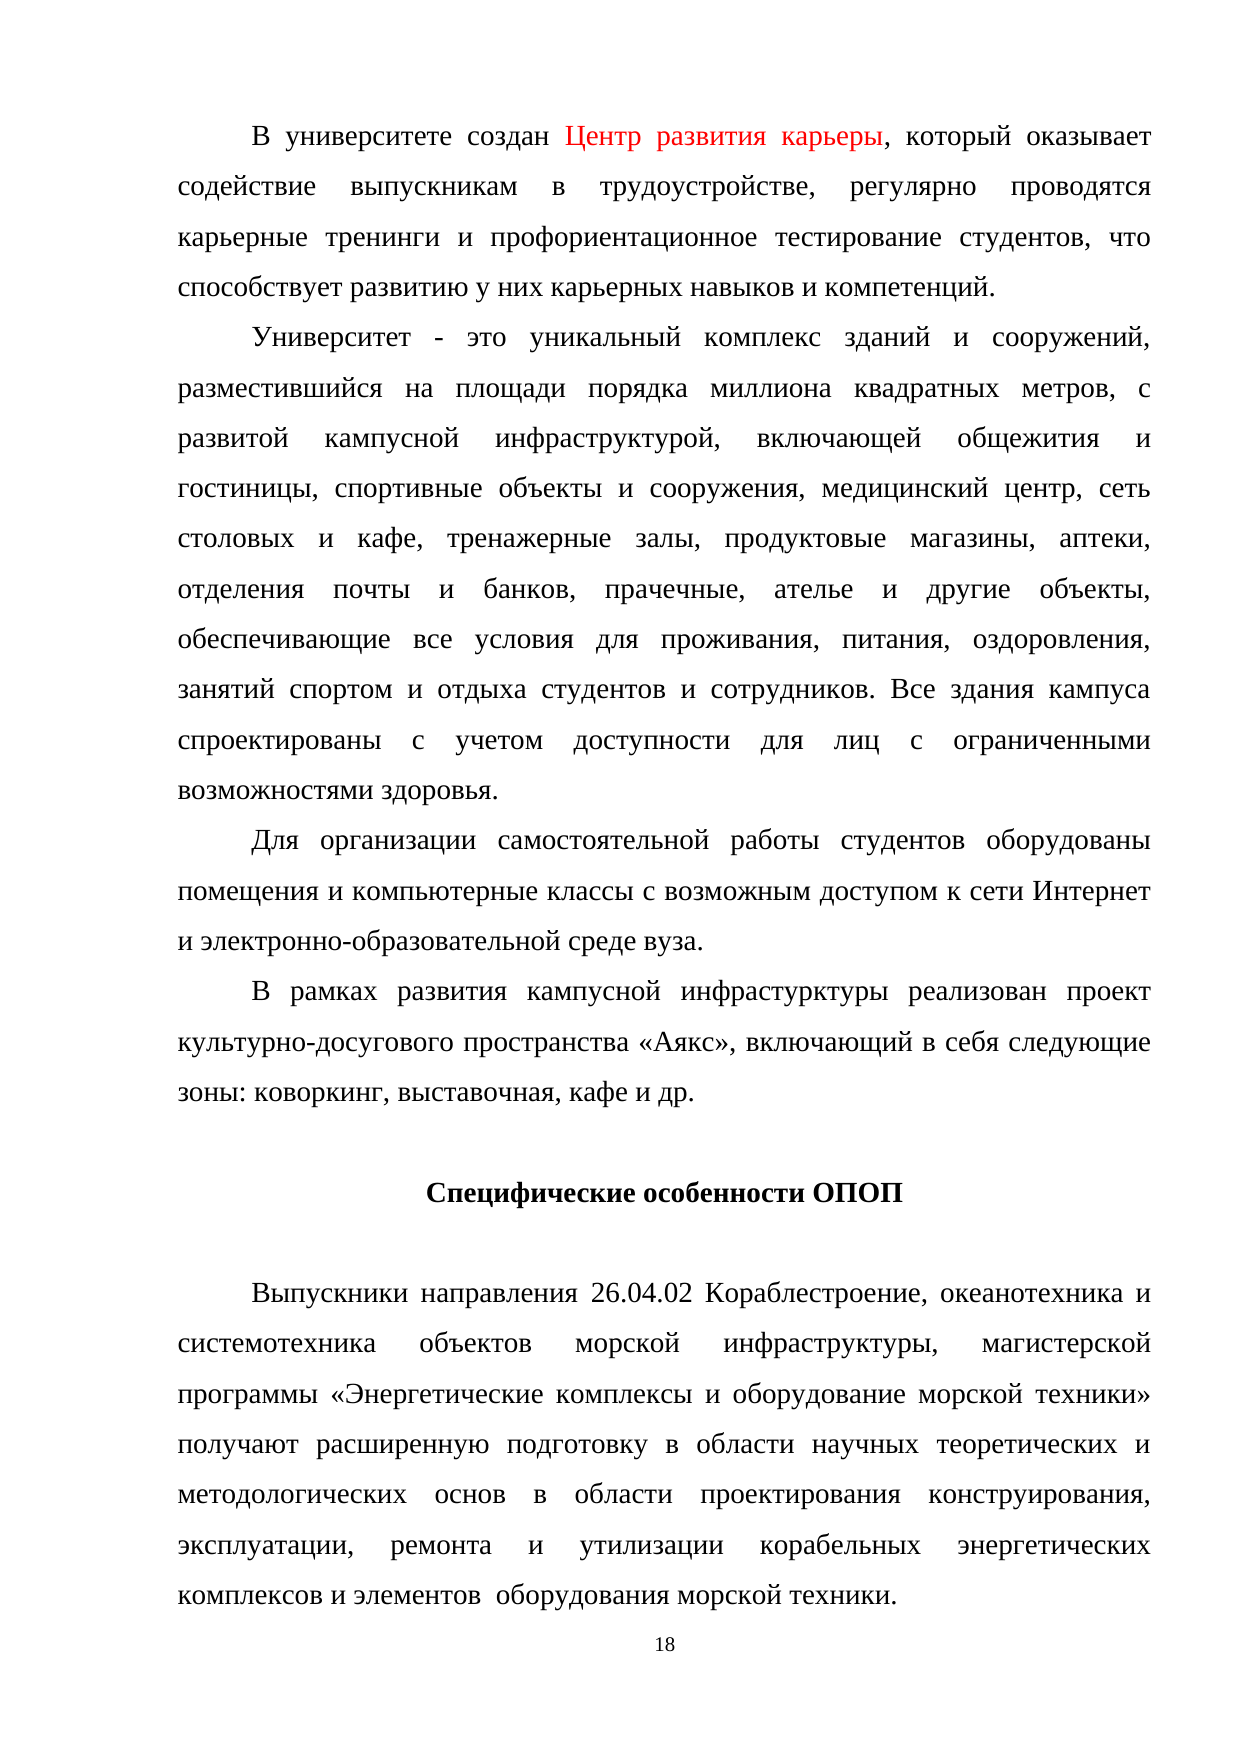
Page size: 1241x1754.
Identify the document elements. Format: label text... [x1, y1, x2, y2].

text В рамках развития кампусной инфрастурктуры реализован проект культурно-досугового пространства «Аякс», включающий в себя следующие зоны: коворкинг, выставочная, кафе и др. [177, 973, 1152, 1108]
text В университете создан Центр развития карьеры, который оказывает содействие выпускникам в трудоустройстве, регулярно проводятся карьерные тренинги и профориентационное тестирование студентов, что способствует развитию у них карьерных навыков и компетенций. [177, 118, 1152, 303]
text Специфические особенности ОПОП [177, 1175, 1152, 1208]
text Для организации самостоятельной работы студентов оборудованы помещения и компьютерные классы с возможным доступом к сети Интернет и электронно-образовательной среде вуза. [177, 822, 1152, 957]
text Университет - это уникальный комплекс зданий и сооружений, разместившийся на площади порядка миллиона квадратных метров, с развитой кампусной инфраструктурой, включающей общежития и гостиницы, спортивные объекты и сооружения, медицинский центр, сеть столовых и кафе, тренажерные залы, продуктовые магазины, аптеки, отделения почты и банков, прачечные, ателье и другие объекты, обеспечивающие все условия для проживания, питания, оздоровления, занятий спортом и отдыха студентов и сотрудников. Все здания кампуса спроектированы с учетом доступности для лиц с ограниченными возможностями здоровья. [177, 319, 1152, 806]
text Выпускники направления 26.04.02 Кораблестроение, океанотехника и системотехника объектов морской инфраструктуры, магистерской программы «Энергетические комплексы и оборудование морской техники» получают расширенную подготовку в области научных теоретических и методологических основ в области проектирования конструирования, эксплуатации, ремонта и утилизации корабельных энергетических комплексов и элементов оборудования морской техники. [177, 1275, 1152, 1611]
